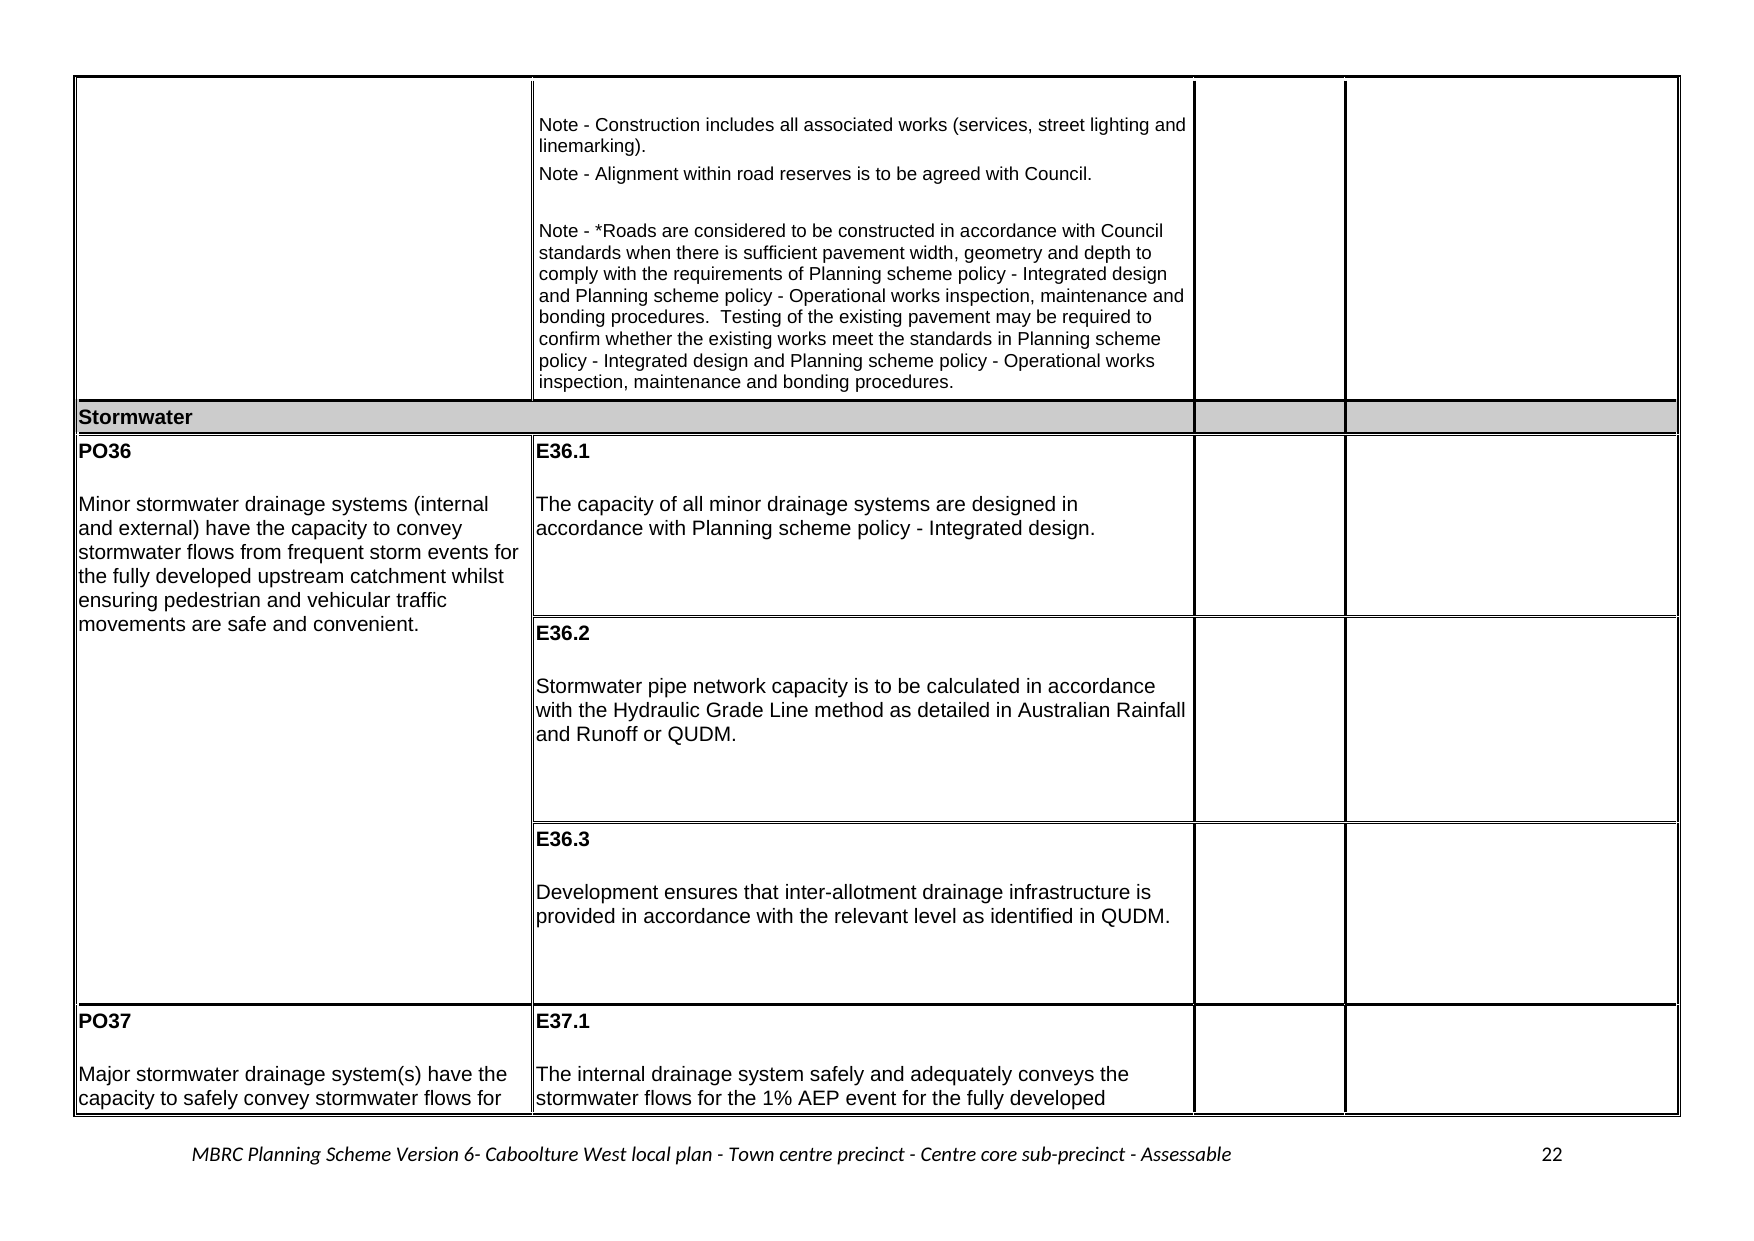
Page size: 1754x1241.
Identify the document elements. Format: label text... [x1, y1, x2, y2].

table_cell E36.3 Development ensures that inter-allotment drainage infrastructure is provided in accordance with the relevant level as identified in QUDM. [534, 824, 1193, 1003]
table_cell [1196, 824, 1344, 1003]
table_cell [1345, 78, 1677, 399]
table_cell [1194, 77, 1345, 399]
table_cell [1345, 821, 1679, 1003]
table_cell Stormwater [77, 399, 1193, 432]
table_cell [75, 1003, 532, 1113]
table_cell [1196, 618, 1344, 821]
table_cell E36.1 The capacity of all minor drainage systems are designed in accordance with Planning scheme policy - Integrated design. [534, 436, 1193, 614]
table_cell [533, 77, 1194, 399]
table_cell [1347, 615, 1678, 821]
table_cell [1194, 1006, 1345, 1113]
table_cell E36.2 Stormwater pipe network capacity is to be calculated in accordance with the Hydraulic Grade Line method as detailed in Australian Rainfall and Runoff or QUDM. [534, 618, 1193, 821]
table_cell [1196, 402, 1344, 432]
table_cell PO36 Minor stormwater drainage systems (internal and external) have the capacity to convey stormwater flows from frequent storm events for the fully developed upstream catchment whilst ensuring pedestrian and vehicular traffic movements are safe and convenient. [77, 432, 531, 1003]
table_cell [1347, 432, 1678, 614]
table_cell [533, 1006, 1194, 1113]
table_cell [1196, 436, 1344, 614]
table_cell [1345, 1003, 1679, 1113]
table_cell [77, 78, 532, 399]
table_cell [1347, 399, 1677, 432]
